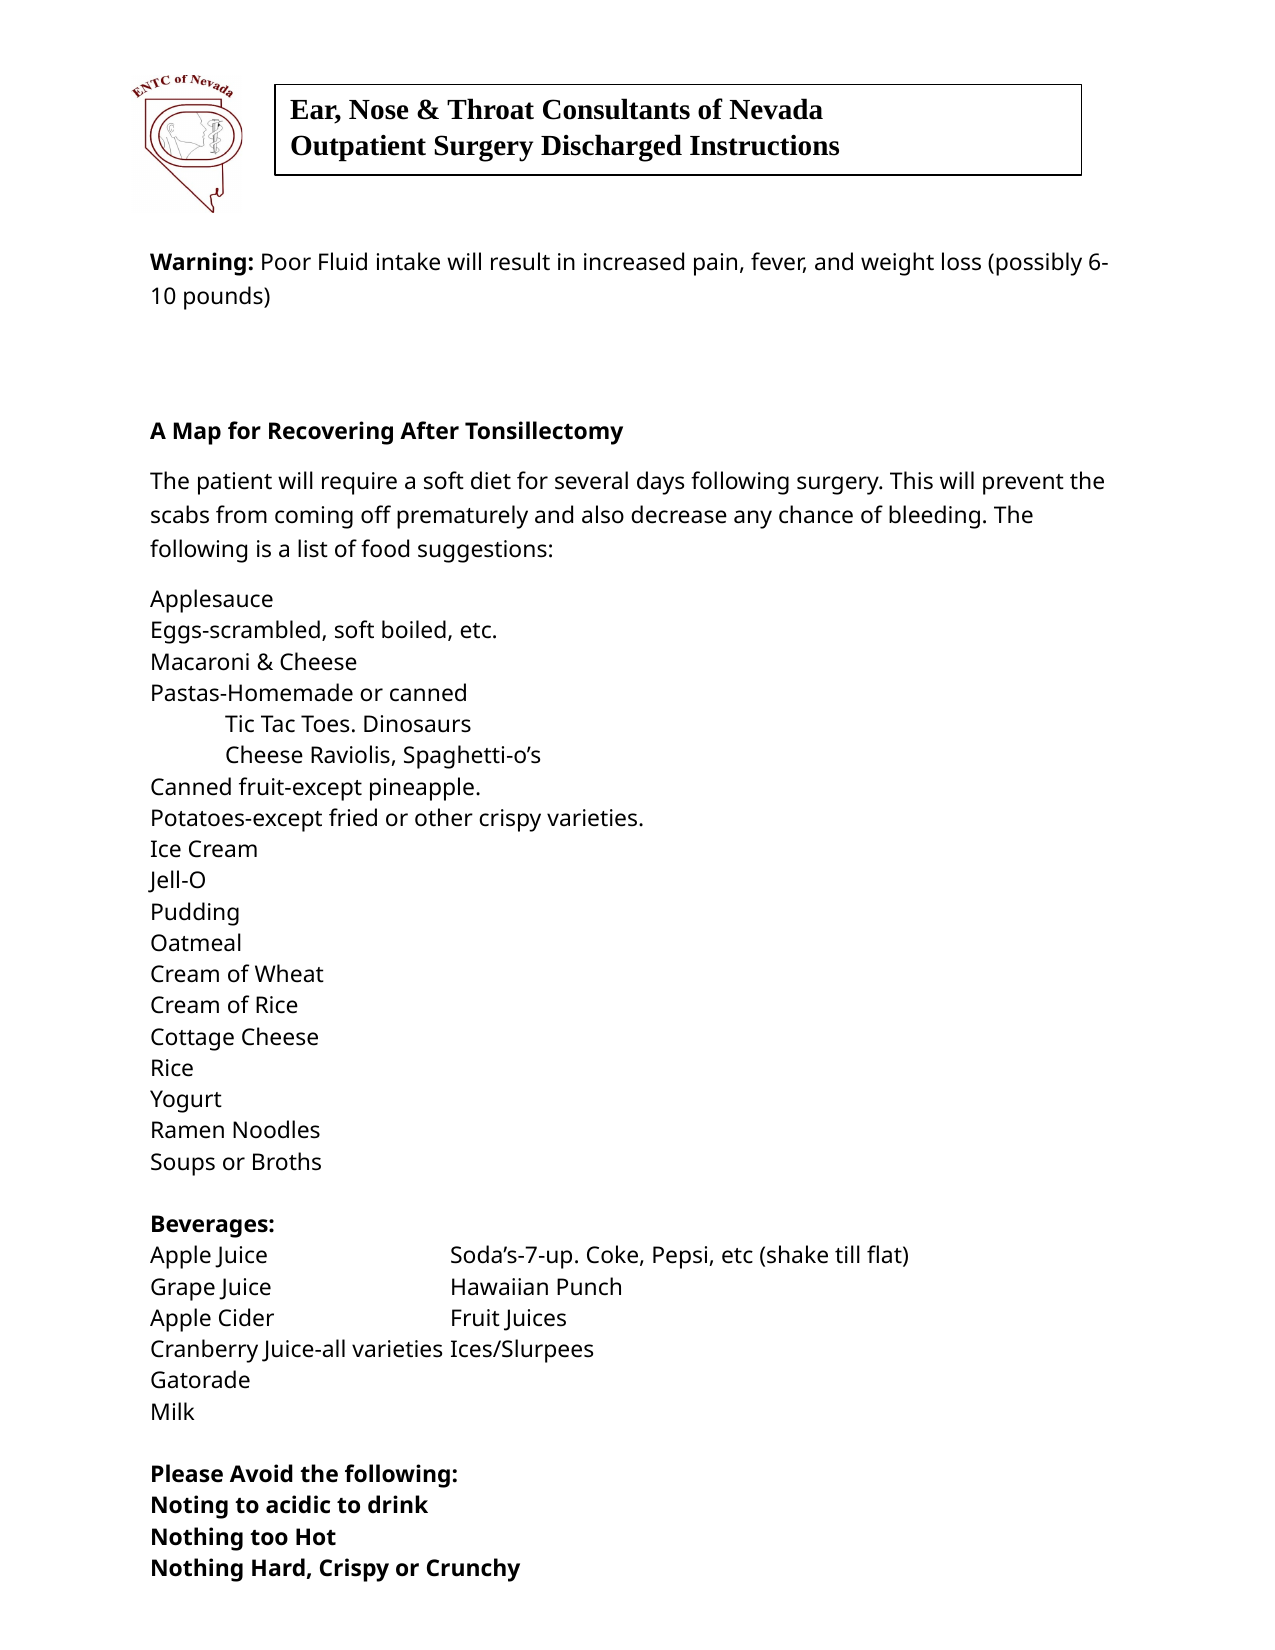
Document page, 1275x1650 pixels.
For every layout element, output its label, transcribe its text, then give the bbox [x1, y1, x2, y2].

text Applesauce Eggs-scrambled, soft boiled, etc. Macaroni & Cheese [150, 583, 1125, 677]
picture [131, 75, 243, 213]
text Please Avoid the following: [150, 1458, 1125, 1489]
text Nothing too Hot [150, 1520, 1125, 1552]
text Potatoes-except fried or other crispy varieties. [150, 802, 1125, 833]
text Pudding Oatmeal [150, 895, 1125, 958]
text Yogurt [150, 1083, 1125, 1114]
text Soups or Broths [150, 1145, 1125, 1177]
text Gatorade [150, 1364, 1125, 1395]
text Cheese Raviolis, Spaghetti-o’s [150, 739, 1125, 770]
text The patient will require a soft diet for several days following surgery. This will prevent the scabs from coming off prematurely and also decrease any chance of bleeding. The following is a list of food suggestions: [150, 465, 1125, 564]
text A Map for Recovering After Tonsillectomy [150, 381, 1125, 446]
text Beverages: [150, 1208, 1125, 1239]
text Ice Cream [150, 833, 1125, 864]
text Cream of Rice [150, 989, 1125, 1020]
text Milk [150, 1395, 1125, 1427]
text Jell-O [150, 864, 1125, 895]
text Cranberry Juice-all varieties Ices/Slurpees [150, 1333, 1125, 1364]
text Tic Tac Toes. Dinosaurs [150, 708, 1125, 739]
text Rice [150, 1052, 1125, 1083]
text Cream of Wheat [150, 958, 1125, 989]
text Ramen Noodles [150, 1114, 1125, 1145]
text Apple Cider Fruit Juices [150, 1302, 1125, 1333]
text Canned fruit-except pineapple. [150, 770, 1125, 802]
text Apple Juice Soda’s-7-up. Coke, Pepsi, etc (shake till flat) [150, 1239, 1125, 1270]
text Noting to acidic to drink [150, 1489, 1125, 1520]
text Cottage Cheese [150, 1020, 1125, 1052]
text Grape Juice Hawaiian Punch [150, 1270, 1125, 1302]
text Nothing Hard, Crispy or Crunchy [150, 1552, 1125, 1583]
text Pastas-Homemade or canned [150, 677, 1125, 708]
